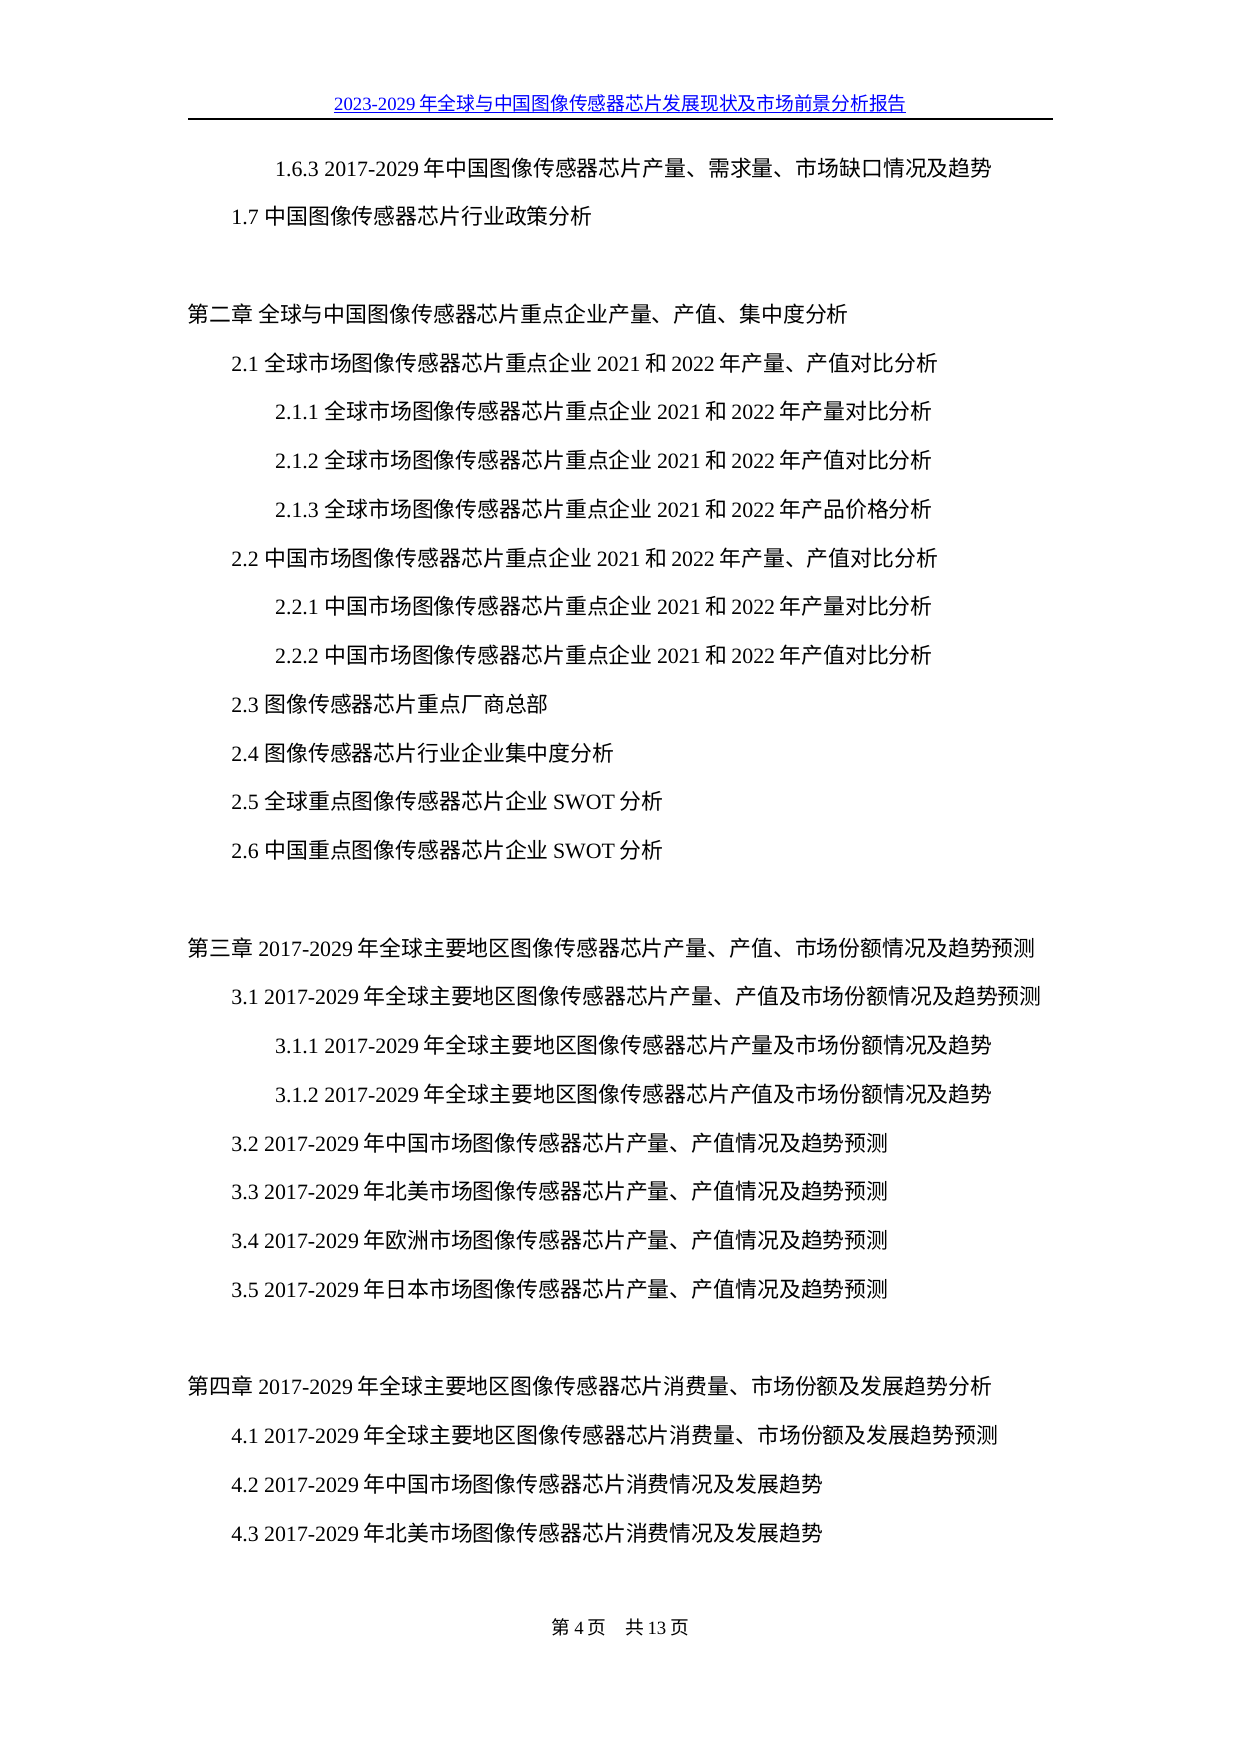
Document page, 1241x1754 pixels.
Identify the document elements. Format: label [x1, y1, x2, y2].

text [187, 150, 1053, 1548]
